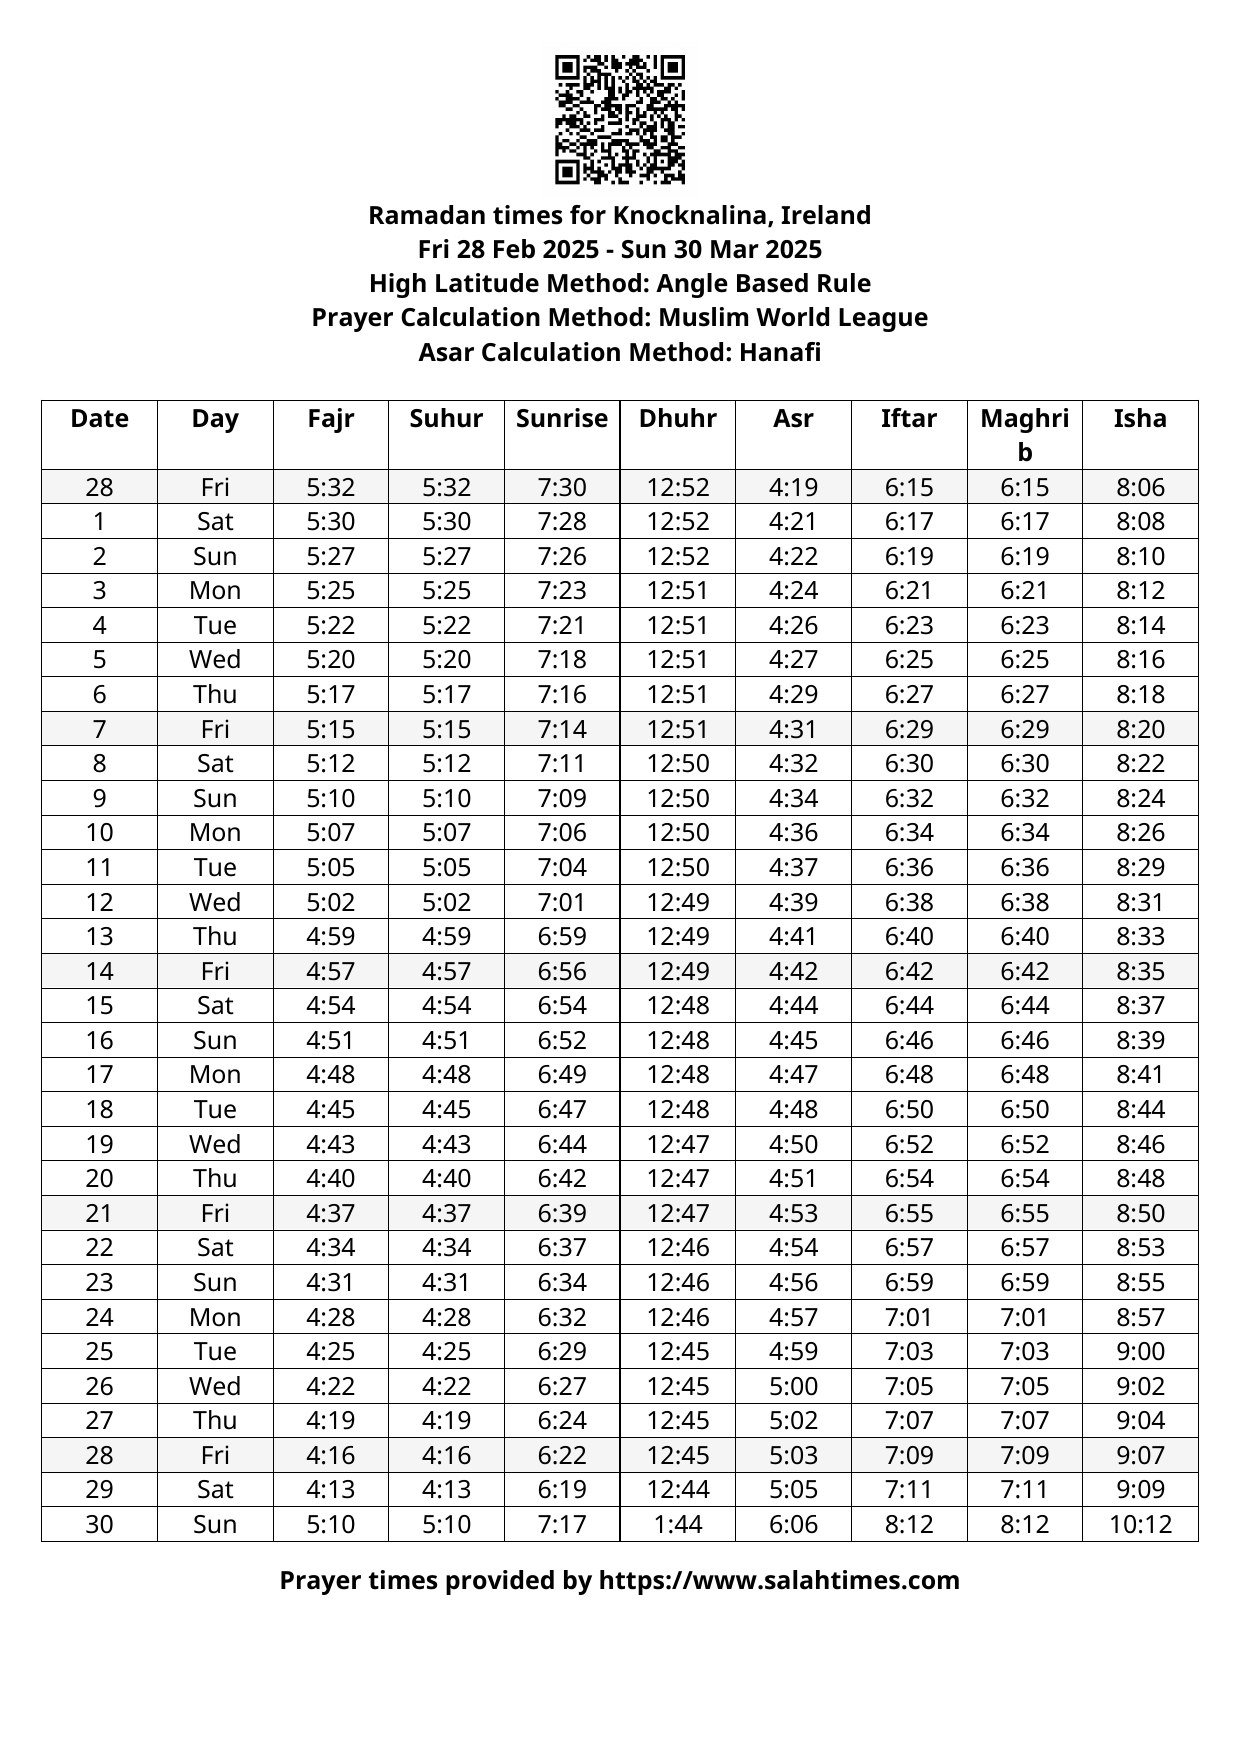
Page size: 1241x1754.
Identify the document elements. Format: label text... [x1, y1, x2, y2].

table_cell 4:41 [736, 919, 851, 953]
table_cell 5:20 [274, 643, 388, 676]
table_cell 6:17 [852, 504, 967, 538]
table_cell 7:16 [505, 677, 619, 711]
table_cell 12:47 [621, 1196, 735, 1229]
table_cell 4:54 [736, 1231, 851, 1264]
table_cell 7:05 [852, 1369, 967, 1402]
table_cell 4:27 [736, 643, 851, 676]
table_cell 8:53 [1083, 1231, 1198, 1264]
table_cell 6:30 [968, 746, 1082, 780]
table_cell 5:02 [274, 885, 388, 918]
table_cell Sun [158, 539, 273, 572]
table_cell 7:28 [505, 504, 619, 538]
table_cell 4:51 [736, 1161, 851, 1195]
table_cell 21 [42, 1196, 157, 1229]
table_cell 4:53 [736, 1196, 851, 1229]
table_cell 4:45 [389, 1092, 504, 1126]
table_cell 7:06 [505, 816, 619, 849]
table_cell 8:44 [1083, 1092, 1198, 1126]
table_cell 5:05 [389, 850, 504, 884]
table_cell 4:42 [736, 954, 851, 987]
table_cell 4:43 [274, 1127, 388, 1160]
table_cell 9:02 [1083, 1369, 1198, 1402]
table_cell 6:34 [505, 1265, 619, 1299]
table_cell 5:15 [389, 712, 504, 745]
table_cell 6:23 [968, 608, 1082, 642]
table_cell 6:44 [968, 989, 1082, 1022]
table_cell 4:37 [389, 1196, 504, 1229]
table_cell 6:37 [505, 1231, 619, 1264]
table_cell Thu [158, 919, 273, 953]
table_cell 5:25 [274, 574, 388, 607]
table_cell 4:59 [736, 1334, 851, 1368]
table_cell 8:16 [1083, 643, 1198, 676]
table_cell 6:30 [852, 746, 967, 780]
table_cell 8:06 [1083, 470, 1198, 503]
table_header Day [158, 401, 273, 469]
table_cell Mon [158, 1058, 273, 1091]
table_cell 6:32 [505, 1300, 619, 1333]
table_cell 6:32 [968, 781, 1082, 814]
table_header Dhuhr [621, 401, 735, 469]
table_cell 6:57 [852, 1231, 967, 1264]
table_cell 7:07 [852, 1404, 967, 1437]
table_cell 8:37 [1083, 989, 1198, 1022]
table_header Iftar [852, 401, 967, 469]
table_cell 7:04 [505, 850, 619, 884]
table_cell 4:22 [274, 1369, 388, 1402]
table_cell 6:27 [852, 677, 967, 711]
table_cell 4:51 [274, 1023, 388, 1057]
table_cell 7:21 [505, 608, 619, 642]
table_cell 12:52 [621, 539, 735, 572]
table_cell 12:45 [621, 1438, 735, 1472]
table_cell 12:45 [621, 1369, 735, 1402]
table_cell 8:24 [1083, 781, 1198, 814]
table_cell 10:12 [1083, 1507, 1198, 1541]
table_cell 6:44 [505, 1127, 619, 1160]
table_cell 6:42 [968, 954, 1082, 987]
table_cell 6:55 [968, 1196, 1082, 1229]
table_cell 6:59 [852, 1265, 967, 1299]
table_cell 4:31 [736, 712, 851, 745]
table_cell 12:45 [621, 1334, 735, 1368]
table_cell 4:57 [389, 954, 504, 987]
table_cell 28 [42, 1438, 157, 1472]
table_cell 5:30 [389, 504, 504, 538]
table_cell 4:54 [389, 989, 504, 1022]
table_cell 8:48 [1083, 1161, 1198, 1195]
table_cell 28 [42, 470, 157, 503]
table_cell 29 [42, 1473, 157, 1506]
table_cell 12:48 [621, 989, 735, 1022]
table_cell 4:19 [736, 470, 851, 503]
table_cell 5:20 [389, 643, 504, 676]
table_cell 8:12 [1083, 574, 1198, 607]
table_header Maghrib [968, 401, 1082, 469]
table_cell 4:24 [736, 574, 851, 607]
table_cell 7:07 [968, 1404, 1082, 1437]
table_cell 5:10 [274, 781, 388, 814]
table_cell 6:27 [505, 1369, 619, 1402]
table_cell 4:31 [274, 1265, 388, 1299]
table_cell 12:52 [621, 504, 735, 538]
table_cell 8:46 [1083, 1127, 1198, 1160]
table_cell 4:26 [736, 608, 851, 642]
table_cell 8:20 [1083, 712, 1198, 745]
table_cell 8:26 [1083, 816, 1198, 849]
table_cell 5:05 [736, 1473, 851, 1506]
table_cell 4:13 [389, 1473, 504, 1506]
table_cell 4:45 [736, 1023, 851, 1057]
table_cell 8:33 [1083, 919, 1198, 953]
table_cell 7:14 [505, 712, 619, 745]
table_cell 6:23 [852, 608, 967, 642]
table_cell 11 [42, 850, 157, 884]
table_cell 4:21 [736, 504, 851, 538]
table_cell Fri [158, 954, 273, 987]
table_cell 2 [42, 539, 157, 572]
table_cell 7:09 [968, 1438, 1082, 1472]
picture [542, 41, 699, 198]
text Asar Calculation Method: Hanafi [42, 334, 1198, 368]
table_cell 4:59 [274, 919, 388, 953]
table_cell 9:07 [1083, 1438, 1198, 1472]
table_cell 4:22 [389, 1369, 504, 1402]
table_cell Thu [158, 677, 273, 711]
table_cell 4:51 [389, 1023, 504, 1057]
table_cell 12:47 [621, 1161, 735, 1195]
table_cell 12:50 [621, 816, 735, 849]
table_cell 6:39 [505, 1196, 619, 1229]
table_cell 7:26 [505, 539, 619, 572]
table_cell 5:17 [389, 677, 504, 711]
table_cell 4:13 [274, 1473, 388, 1506]
table_cell 6:42 [505, 1161, 619, 1195]
table_cell 8:22 [1083, 746, 1198, 780]
table_cell 7:18 [505, 643, 619, 676]
table_cell 4:28 [389, 1300, 504, 1333]
table_cell Sat [158, 746, 273, 780]
table_cell 6:17 [968, 504, 1082, 538]
table_cell 8 [42, 746, 157, 780]
table_cell 6:29 [968, 712, 1082, 745]
table_cell 6:48 [852, 1058, 967, 1091]
table_cell Wed [158, 1127, 273, 1160]
table_cell 6:24 [505, 1404, 619, 1437]
table_cell 6:36 [852, 850, 967, 884]
table_cell 8:55 [1083, 1265, 1198, 1299]
table_cell 12:51 [621, 608, 735, 642]
table_cell 5:00 [736, 1369, 851, 1402]
table_cell 12:50 [621, 746, 735, 780]
table_cell 6:34 [852, 816, 967, 849]
table_cell 5:05 [274, 850, 388, 884]
table_header Suhur [389, 401, 504, 469]
table_cell 6:27 [968, 677, 1082, 711]
table_cell 6:56 [505, 954, 619, 987]
table_cell 7:23 [505, 574, 619, 607]
table_cell 4:48 [274, 1058, 388, 1091]
table_cell 6:49 [505, 1058, 619, 1091]
table_cell 13 [42, 919, 157, 953]
table_cell 7:05 [968, 1369, 1082, 1402]
table_cell Tue [158, 1334, 273, 1368]
table_cell 14 [42, 954, 157, 987]
table_cell 7:11 [968, 1473, 1082, 1506]
table_cell 12:48 [621, 1023, 735, 1057]
table_cell 7:01 [852, 1300, 967, 1333]
table_cell 4:16 [389, 1438, 504, 1472]
table_cell 4:34 [274, 1231, 388, 1264]
table_cell 12:51 [621, 574, 735, 607]
table_cell 5:22 [274, 608, 388, 642]
table_cell 12 [42, 885, 157, 918]
table_cell 22 [42, 1231, 157, 1264]
table_cell 12:46 [621, 1300, 735, 1333]
table_cell Mon [158, 574, 273, 607]
table_cell 12:51 [621, 643, 735, 676]
table_cell 7:09 [505, 781, 619, 814]
table_cell 5:10 [389, 1507, 504, 1541]
table_cell 6:32 [852, 781, 967, 814]
table_cell 12:48 [621, 1058, 735, 1091]
table_cell 6:59 [505, 919, 619, 953]
table_cell 5:15 [274, 712, 388, 745]
table_cell 20 [42, 1161, 157, 1195]
table_cell 4:22 [736, 539, 851, 572]
table_cell 7:17 [505, 1507, 619, 1541]
table_cell 4:48 [736, 1092, 851, 1126]
table_cell 7:30 [505, 470, 619, 503]
table_cell 6:19 [505, 1473, 619, 1506]
table_cell 6:54 [852, 1161, 967, 1195]
table_cell 4:31 [389, 1265, 504, 1299]
table_cell 30 [42, 1507, 157, 1541]
table_cell 5:02 [389, 885, 504, 918]
table_cell 6:25 [852, 643, 967, 676]
table_cell 4:44 [736, 989, 851, 1022]
table_cell 27 [42, 1404, 157, 1437]
table_cell 5:12 [274, 746, 388, 780]
table_cell Sat [158, 989, 273, 1022]
table_cell 5:25 [389, 574, 504, 607]
table_cell Thu [158, 1404, 273, 1437]
table_cell 4:57 [274, 954, 388, 987]
table_cell 6:29 [505, 1334, 619, 1368]
table_cell 8:39 [1083, 1023, 1198, 1057]
table_cell 6:57 [968, 1231, 1082, 1264]
table_cell 26 [42, 1369, 157, 1402]
table_cell 5:02 [736, 1404, 851, 1437]
table_cell 6:36 [968, 850, 1082, 884]
table_cell 23 [42, 1265, 157, 1299]
table_cell 8:41 [1083, 1058, 1198, 1091]
table_cell 4:45 [274, 1092, 388, 1126]
table_cell 8:35 [1083, 954, 1198, 987]
table_cell 4:28 [274, 1300, 388, 1333]
table_cell 6:50 [968, 1092, 1082, 1126]
table_cell 4:19 [274, 1404, 388, 1437]
table_cell 6:48 [968, 1058, 1082, 1091]
table_cell 5:10 [274, 1507, 388, 1541]
table_cell 9:00 [1083, 1334, 1198, 1368]
table_cell 7:01 [505, 885, 619, 918]
table_header Isha [1083, 401, 1198, 469]
table_cell 12:45 [621, 1404, 735, 1437]
table_cell 9:04 [1083, 1404, 1198, 1437]
table_cell Tue [158, 850, 273, 884]
table_cell 12:49 [621, 919, 735, 953]
table_cell 6:19 [852, 539, 967, 572]
table_cell 9 [42, 781, 157, 814]
table_cell 4:54 [274, 989, 388, 1022]
table_cell 18 [42, 1092, 157, 1126]
table_cell 12:50 [621, 781, 735, 814]
text Prayer times provided by https://www.salahtimes.com [42, 1563, 1198, 1597]
table_cell 12:51 [621, 677, 735, 711]
table_cell Sun [158, 1265, 273, 1299]
table_cell Sat [158, 1231, 273, 1264]
table_cell 6:38 [852, 885, 967, 918]
text Prayer Calculation Method: Muslim World League [42, 300, 1198, 334]
table_cell 8:57 [1083, 1300, 1198, 1333]
text Fri 28 Feb 2025 - Sun 30 Mar 2025 [42, 232, 1198, 266]
table_cell 8:29 [1083, 850, 1198, 884]
table_cell 6:15 [852, 470, 967, 503]
table_cell 6:52 [968, 1127, 1082, 1160]
table_cell Fri [158, 1438, 273, 1472]
table_cell 6:54 [968, 1161, 1082, 1195]
table_cell 5:27 [274, 539, 388, 572]
table_cell 4:37 [736, 850, 851, 884]
table_cell 12:52 [621, 470, 735, 503]
table_cell 5:10 [389, 781, 504, 814]
text High Latitude Method: Angle Based Rule [42, 266, 1198, 300]
table_cell Wed [158, 885, 273, 918]
table_cell Sun [158, 1023, 273, 1057]
table_cell Mon [158, 816, 273, 849]
table_cell 4:34 [736, 781, 851, 814]
table_cell 8:10 [1083, 539, 1198, 572]
table_header Sunrise [505, 401, 619, 469]
table_cell 12:46 [621, 1231, 735, 1264]
table_header Date [42, 401, 157, 469]
table_cell 7:03 [852, 1334, 967, 1368]
table_cell Tue [158, 608, 273, 642]
table_cell 5:17 [274, 677, 388, 711]
table_cell 10 [42, 816, 157, 849]
table_cell 12:47 [621, 1127, 735, 1160]
table_cell 5:12 [389, 746, 504, 780]
table_cell 4:40 [274, 1161, 388, 1195]
table_cell 6:46 [968, 1023, 1082, 1057]
table_cell Wed [158, 643, 273, 676]
table_cell 6:40 [852, 919, 967, 953]
table_cell Fri [158, 1196, 273, 1229]
table_cell 6:29 [852, 712, 967, 745]
table_cell 8:12 [968, 1507, 1082, 1541]
table_header Fajr [274, 401, 388, 469]
table_cell 5:07 [274, 816, 388, 849]
table_cell 5:22 [389, 608, 504, 642]
table_cell 12:44 [621, 1473, 735, 1506]
table_cell 6:38 [968, 885, 1082, 918]
table_cell 12:51 [621, 712, 735, 745]
table_cell 5:27 [389, 539, 504, 572]
table_cell 17 [42, 1058, 157, 1091]
table_cell Tue [158, 1092, 273, 1126]
table_cell 3 [42, 574, 157, 607]
table_cell 6:52 [852, 1127, 967, 1160]
table_cell 6:42 [852, 954, 967, 987]
table_cell 12:49 [621, 885, 735, 918]
table_cell 12:50 [621, 850, 735, 884]
table_cell 5:07 [389, 816, 504, 849]
table_cell 12:48 [621, 1092, 735, 1126]
table_cell Mon [158, 1300, 273, 1333]
table_cell 7 [42, 712, 157, 745]
table_cell 7:01 [968, 1300, 1082, 1333]
table_cell 4:34 [389, 1231, 504, 1264]
table_cell 6:44 [852, 989, 967, 1022]
table_cell 6:21 [968, 574, 1082, 607]
table_cell 4:37 [274, 1196, 388, 1229]
table_cell 8:08 [1083, 504, 1198, 538]
table_cell 8:18 [1083, 677, 1198, 711]
table_cell 5 [42, 643, 157, 676]
table_cell 4:25 [274, 1334, 388, 1368]
table_cell 24 [42, 1300, 157, 1333]
table_cell 4:56 [736, 1265, 851, 1299]
table_cell 8:31 [1083, 885, 1198, 918]
table_cell Sat [158, 504, 273, 538]
table_cell 6:50 [852, 1092, 967, 1126]
table_cell 15 [42, 989, 157, 1022]
table_cell 8:12 [852, 1507, 967, 1541]
table_cell 6:55 [852, 1196, 967, 1229]
table_cell 8:50 [1083, 1196, 1198, 1229]
table_header Asr [736, 401, 851, 469]
table_cell 6:54 [505, 989, 619, 1022]
table_cell 6 [42, 677, 157, 711]
table_cell 8:14 [1083, 608, 1198, 642]
table_cell 5:03 [736, 1438, 851, 1472]
table_cell 4:36 [736, 816, 851, 849]
table_cell 7:03 [968, 1334, 1082, 1368]
table_cell 1 [42, 504, 157, 538]
table_cell 9:09 [1083, 1473, 1198, 1506]
table_cell Thu [158, 1161, 273, 1195]
table_cell 4:40 [389, 1161, 504, 1195]
table_cell 4:25 [389, 1334, 504, 1368]
table_cell 6:19 [968, 539, 1082, 572]
table_cell 16 [42, 1023, 157, 1057]
table_cell Fri [158, 712, 273, 745]
table_cell 4:48 [389, 1058, 504, 1091]
table_cell 6:52 [505, 1023, 619, 1057]
table_cell 19 [42, 1127, 157, 1160]
table_cell 5:32 [389, 470, 504, 503]
table_cell 7:11 [505, 746, 619, 780]
table_cell 1:44 [621, 1507, 735, 1541]
table_cell 4:43 [389, 1127, 504, 1160]
table_cell 4:19 [389, 1404, 504, 1437]
table_cell 25 [42, 1334, 157, 1368]
table_cell 6:34 [968, 816, 1082, 849]
table_cell 5:32 [274, 470, 388, 503]
table_cell 4:39 [736, 885, 851, 918]
table_cell 6:40 [968, 919, 1082, 953]
table_cell 6:15 [968, 470, 1082, 503]
table_cell 7:09 [852, 1438, 967, 1472]
table_cell Sun [158, 1507, 273, 1541]
table_cell 7:11 [852, 1473, 967, 1506]
table_cell 4:57 [736, 1300, 851, 1333]
table_cell Sun [158, 781, 273, 814]
table_cell 6:46 [852, 1023, 967, 1057]
table_cell 6:47 [505, 1092, 619, 1126]
text Ramadan times for Knocknalina, Ireland [42, 198, 1198, 232]
table_cell Sat [158, 1473, 273, 1506]
table_cell 6:21 [852, 574, 967, 607]
table_cell 6:22 [505, 1438, 619, 1472]
table_cell 6:06 [736, 1507, 851, 1541]
table_cell 6:59 [968, 1265, 1082, 1299]
table_cell Fri [158, 470, 273, 503]
table_cell 5:30 [274, 504, 388, 538]
table_cell 4:16 [274, 1438, 388, 1472]
table_cell 4 [42, 608, 157, 642]
table_cell 4:32 [736, 746, 851, 780]
table_cell 4:59 [389, 919, 504, 953]
table_cell 4:47 [736, 1058, 851, 1091]
table_cell 6:25 [968, 643, 1082, 676]
table_cell Wed [158, 1369, 273, 1402]
table_cell 4:29 [736, 677, 851, 711]
table_cell 12:46 [621, 1265, 735, 1299]
table_cell 12:49 [621, 954, 735, 987]
table_cell 4:50 [736, 1127, 851, 1160]
